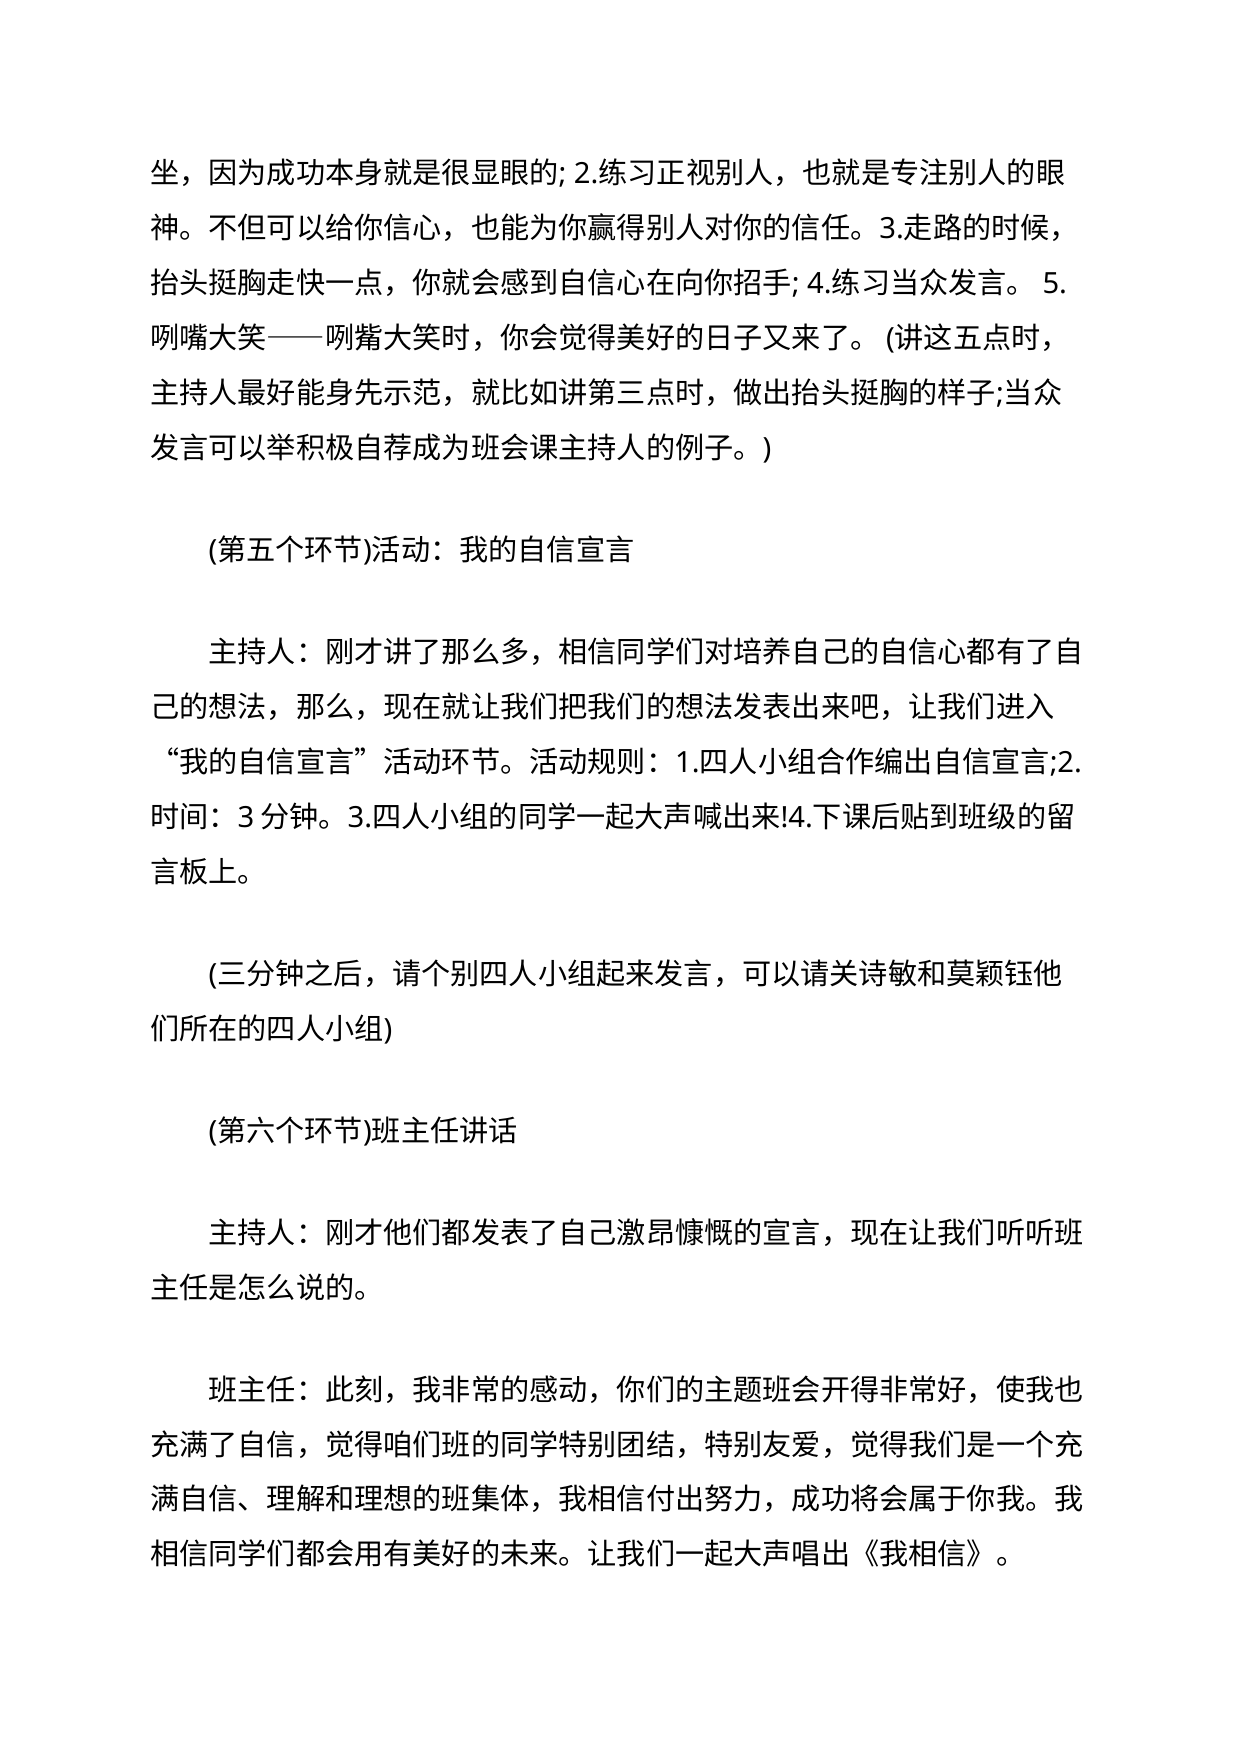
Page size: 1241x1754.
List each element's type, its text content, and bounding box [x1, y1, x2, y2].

text 班主任：此刻，我非常的感动，你们的主题班会开得非常好，使我也充满了自信，觉得咱们班的同学特别团结，特别友爱，觉得我们是一个充满自信、理解和理想的班集体，我相信付出努力，成功将会属于你我。我相信同学们都会用有美好的未来。让我们一起大声唱出《我相信》。 [150, 1366, 1090, 1573]
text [150, 150, 1090, 467]
text 主持人：刚才他们都发表了自己激昂慷慨的宣言，现在让我们听听班主任是怎么说的。 [150, 1209, 1090, 1307]
text 主持人：刚才讲了那么多，相信同学们对培养自己的自信心都有了自己的想法，那么，现在就让我们把我们的想法发表出来吧，让我们进入“我的自信宣言”活动环节。活动规则：1.四人小组合作编出自信宣言;2.时间：3分钟。3.四人小组的同学一起大声喊出来!4.下课后贴到班级的留言板上。 [150, 629, 1090, 891]
text (第五个环节)活动：我的自信宣言 [150, 527, 1090, 569]
text (第六个环节)班主任讲话 [150, 1107, 1090, 1150]
text (三分钟之后，请个别四人小组起来发言，可以请关诗敏和莫颖钰他们所在的四人小组) [150, 951, 1090, 1048]
